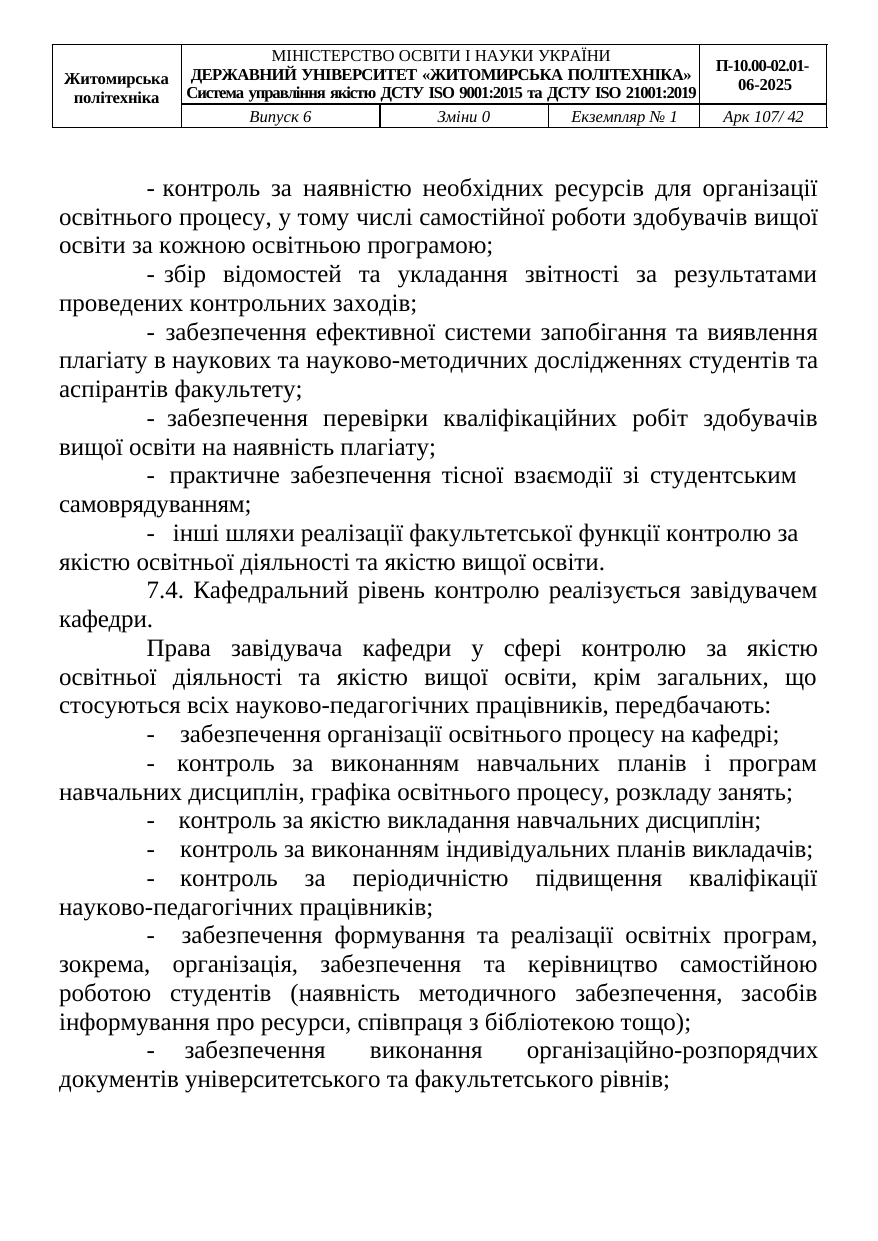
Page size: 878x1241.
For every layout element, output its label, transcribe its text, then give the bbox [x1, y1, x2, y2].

list Кафедральний рівень контролю реалізується завідувачем кафедри. [59, 575, 818, 633]
list забезпечення ефективної системи запобігання та виявлення плагіату в наукових та науково-методичних дослідженнях студентів та аспірантів факультету; [59, 317, 818, 403]
list забезпечення формування та реалізації освітніх програм, зокрема, організація, забезпечення та керівництво самостійною роботою студентів (наявність методичного забезпечення, засобів інформування про ресурси, співпраця з бібліотекою тощо); [59, 921, 818, 1036]
list забезпечення організації освітнього процесу на кафедрі; [146, 719, 833, 748]
list контроль за виконанням навчальних планів і програм навчальних дисциплін, графіка освітнього процесу, розкладу занять; [59, 748, 818, 805]
list контроль за наявністю необхідних ресурсів для організації освітнього процесу, у тому числі самостійної роботи здобувачів вищої освіти за кожною освітньою програмою; [59, 173, 818, 259]
list інші шляхи реалізації факультетської функції контролю за якістю освітньої діяльності та якістю вищої освіти. [59, 518, 818, 575]
list збір відомостей та укладання звітності за результатами проведених контрольних заходів; [59, 259, 818, 317]
list контроль за якістю викладання навчальних дисциплін; [146, 805, 833, 834]
list забезпечення перевірки кваліфікаційних робіт здобувачів вищої освіти на наявність плагіату; [59, 403, 818, 460]
list практичне забезпечення тісної взаємодії зі студентським самоврядуванням; [59, 460, 818, 518]
list забезпечення виконання організаційно-розпорядчих документів університетського та факультетського рівнів; [59, 1036, 818, 1093]
text Права завідувача кафедри у сфері контролю за якістю освітньої діяльності та якістю вищої освіти, крім загальних, що стосуються всіх науково-педагогічних працівників, передбачають: [59, 633, 818, 719]
list контроль за періодичністю підвищення кваліфікації науково-педагогічних працівників; [59, 863, 818, 920]
list контроль за виконанням індивідуальних планів викладачів; [146, 834, 833, 863]
